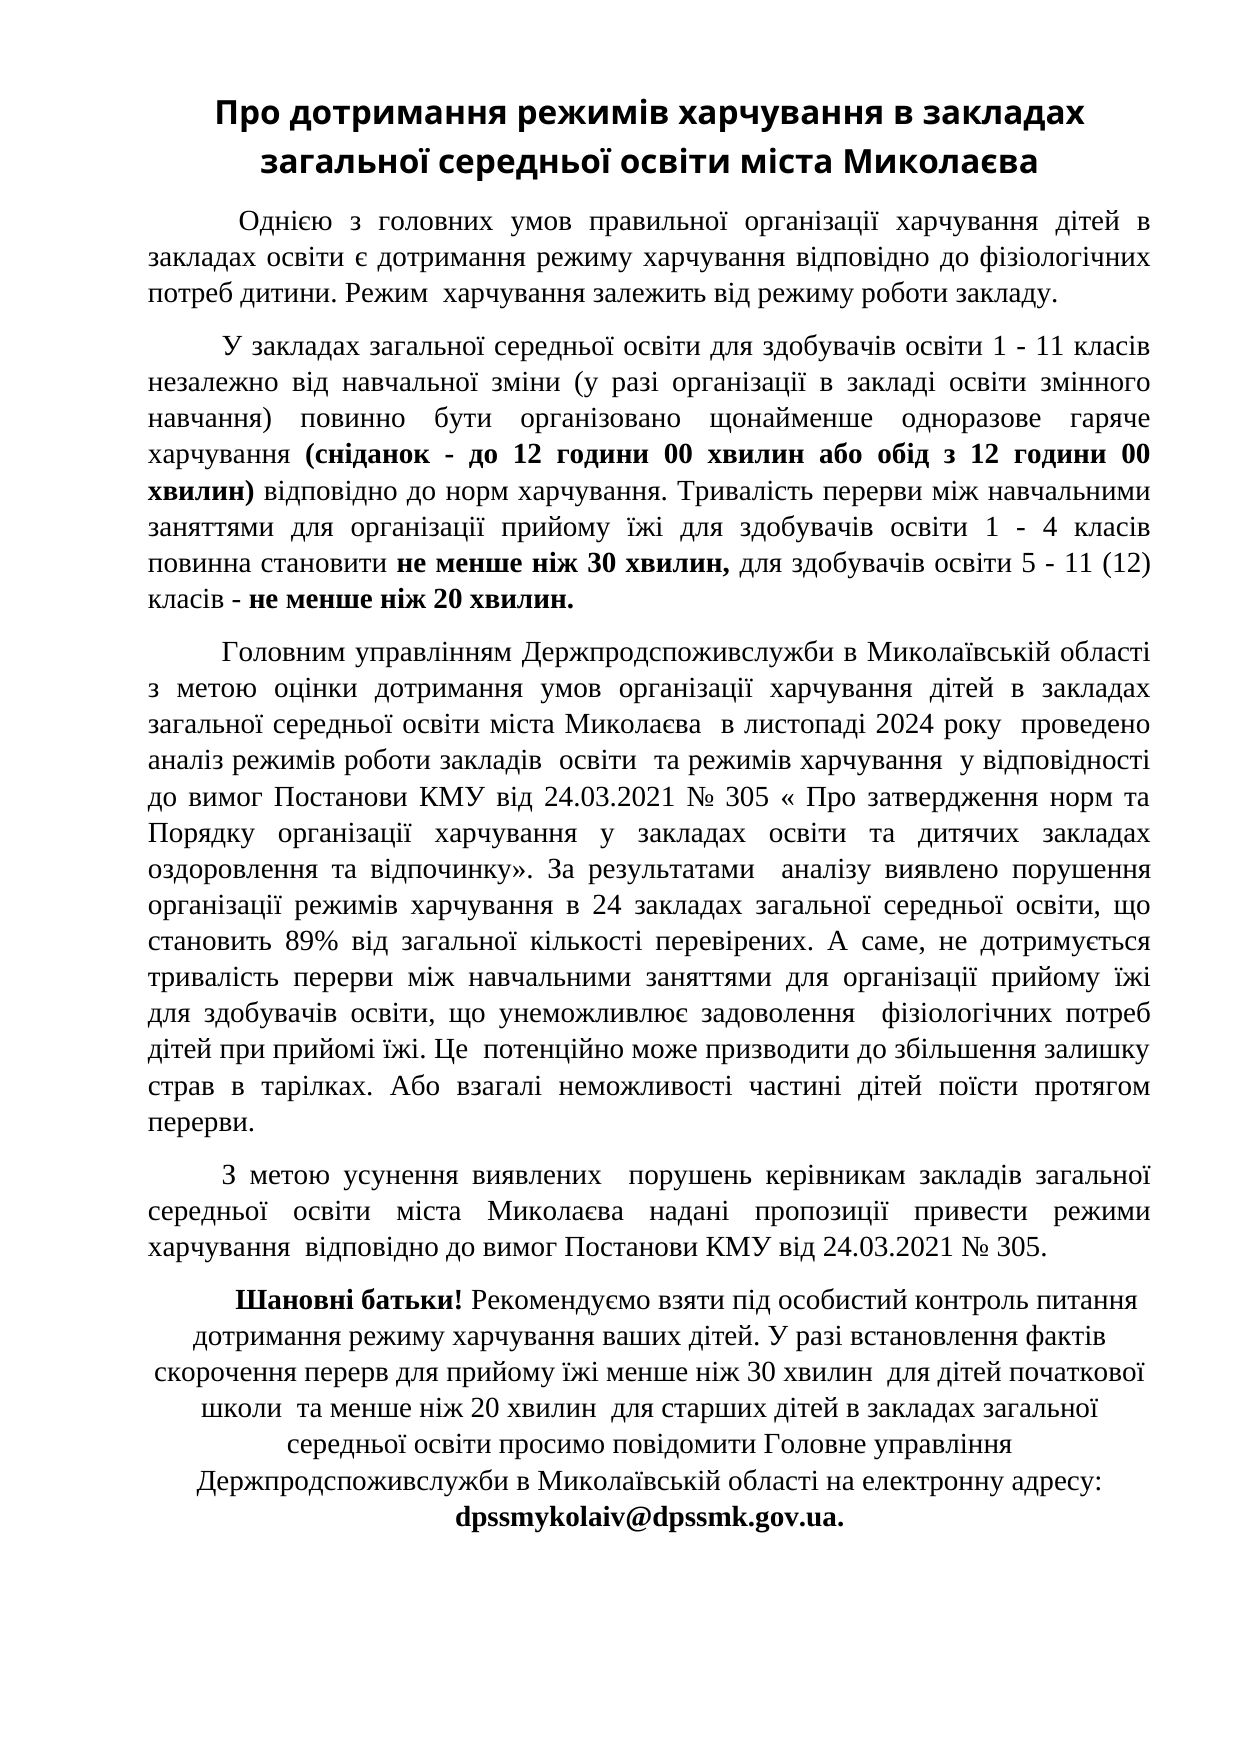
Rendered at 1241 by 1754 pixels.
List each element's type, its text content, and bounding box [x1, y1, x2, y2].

text Головним управлінням Держпродспоживслужби в Миколаївській області з метою оцінки дотримання умов організації харчування дітей в закладах загальної середньої освіти міста Миколаєва в листопаді 2024 року проведено аналіз режимів роботи закладів освіти та режимів харчування у відповідності до вимог Постанови КМУ від 24.03.2021 № 305 « Про затвердження норм та Порядку організації харчування у закладах освіти та дитячих закладах оздоровлення та відпочинку». За результатами аналізу виявлено порушення організації режимів харчування в 24 закладах загальної середньої освіти, що становить 89% від загальної кількості перевірених. А саме, не дотримується тривалість перерви між навчальними заняттями для організації прийому їжі для здобувачів освіти, що унеможливлює задоволення фізіологічних потреб дітей при прийомі їжі. Це потенційно може призводити до збільшення залишку страв в тарілках. Або взагалі неможливості частині дітей поїсти протягом перерви. [148, 634, 1152, 1137]
text Шановні батьки! Рекомендуємо взяти під особистий контроль питання дотримання режиму харчування ваших дітей. У разі встановлення фактів скорочення перерв для прийому їжі менше ніж 30 хвилин для дітей початкової школи та менше ніж 20 хвилин для старших дітей в закладах загальної середньої освіти просимо повідомити Головне управління Держпродспоживслужби в Миколаївській області на електронну адресу: dpssmykolaiv@dpssmk.gov.ua. [148, 1282, 1152, 1532]
text Про дотримання режимів харчування в закладах загальної середньої освіти міста Миколаєва [148, 88, 1152, 183]
text З метою усунення виявлених порушень керівникам закладів загальної середньої освіти міста Миколаєва надані пропозиції привести режими харчування відповідно до вимог Постанови КМУ від 24.03.2021 № 305. [148, 1157, 1152, 1263]
text У закладах загальної середньої освіти для здобувачів освіти 1 - 11 класів незалежно від навчальної зміни (у разі організації в закладі освіти змінного навчання) повинно бути організовано щонайменше одноразове гаряче харчування (сніданок - до 12 години 00 хвилин або обід з 12 години 00 хвилин) відповідно до норм харчування. Тривалість перерви між навчальними заняттями для організації прийому їжі для здобувачів освіти 1 - 4 класів повинна становити не менше ніж 30 хвилин, для здобувачів освіти 5 - 11 (12) класів - не менше ніж 20 хвилин. [148, 328, 1152, 615]
text Однією з головних умов правильної організації харчування дітей в закладах освіти є дотримання режиму харчування відповідно до фізіологічних потреб дитини. Режим харчування залежить від режиму роботи закладу. [148, 203, 1152, 309]
